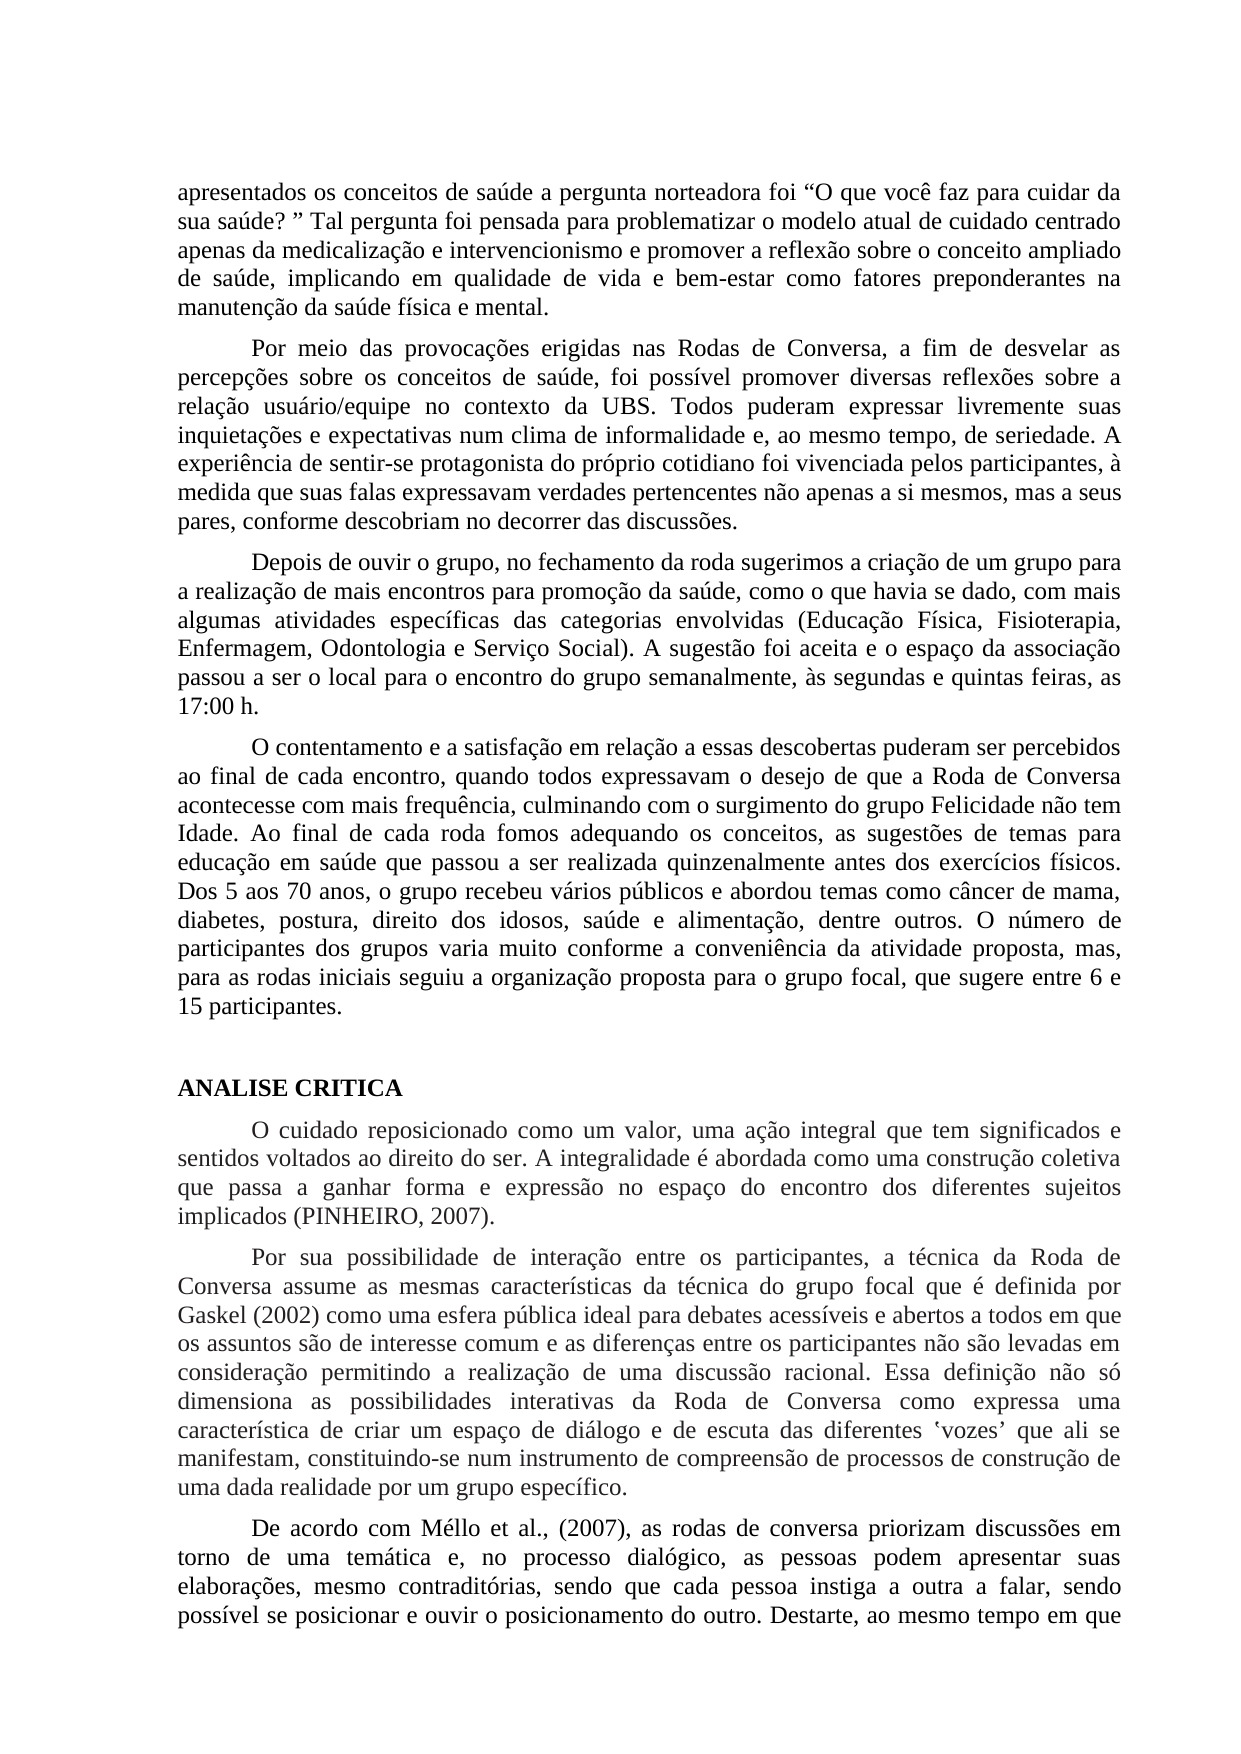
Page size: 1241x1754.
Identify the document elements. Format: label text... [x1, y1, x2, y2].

text O cuidado reposicionado como um valor, uma ação integral que tem significados e sentidos voltados ao direito do ser. A integralidade é abordada como uma construção coletiva que passa a ganhar forma e expressão no espaço do encontro dos diferentes sujeitos implicados (PINHEIRO, 2007). [177, 1115, 1122, 1230]
text O contentamento e a satisfação em relação a essas descobertas puderam ser percebidos ao final de cada encontro, quando todos expressavam o desejo de que a Roda de Conversa acontecesse com mais frequência, culminando com o surgimento do grupo Felicidade não tem Idade. Ao final de cada roda fomos adequando os conceitos, as sugestões de temas para educação em saúde que passou a ser realizada quinzenalmente antes dos exercícios físicos. Dos 5 aos 70 anos, o grupo recebeu vários públicos e abordou temas como câncer de mama, diabetes, postura, direito dos idosos, saúde e alimentação, dentre outros. O número de participantes dos grupos varia muito conforme a conveniência da atividade proposta, mas, para as rodas iniciais seguiu a organização proposta para o grupo focal, que sugere entre 6 e 15 participantes. [177, 732, 1122, 1020]
text Depois de ouvir o grupo, no fechamento da roda sugerimos a criação de um grupo para a realização de mais encontros para promoção da saúde, como o que havia se dado, com mais algumas atividades específicas das categorias envolvidas (Educação Física, Fisioterapia, Enfermagem, Odontologia e Serviço Social). A sugestão foi aceita e o espaço da associação passou a ser o local para o encontro do grupo semanalmente, às segundas e quintas feiras, as 17:00 h. [177, 547, 1122, 720]
text ANALISE CRITICA [177, 1073, 1122, 1102]
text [177, 1513, 1122, 1628]
text Por sua possibilidade de interação entre os participantes, a técnica da Roda de Conversa assume as mesmas características da técnica do grupo focal que é definida por Gaskel (2002) como uma esfera pública ideal para debates acessíveis e abertos a todos em que os assuntos são de interesse comum e as diferenças entre os participantes não são levadas em consideração permitindo a realização de uma discussão racional. Essa definição não só dimensiona as possibilidades interativas da Roda de Conversa como expressa uma característica de criar um espaço de diálogo e de escuta das diferentes ‛vozes’ que ali se manifestam, constituindo-se num instrumento de compreensão de processos de construção de uma dada realidade por um grupo específico. [177, 1242, 1122, 1501]
text Por meio das provocações erigidas nas Rodas de Conversa, a fim de desvelar as percepções sobre os conceitos de saúde, foi possível promover diversas reflexões sobre a relação usuário/equipe no contexto da UBS. Todos puderam expressar livremente suas inquietações e expectativas num clima de informalidade e, ao mesmo tempo, de seriedade. A experiência de sentir-se protagonista do próprio cotidiano foi vivenciada pelos participantes, à medida que suas falas expressavam verdades pertencentes não apenas a si mesmos, mas a seus pares, conforme descobriam no decorrer das discussões. [177, 333, 1122, 535]
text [177, 177, 1122, 321]
